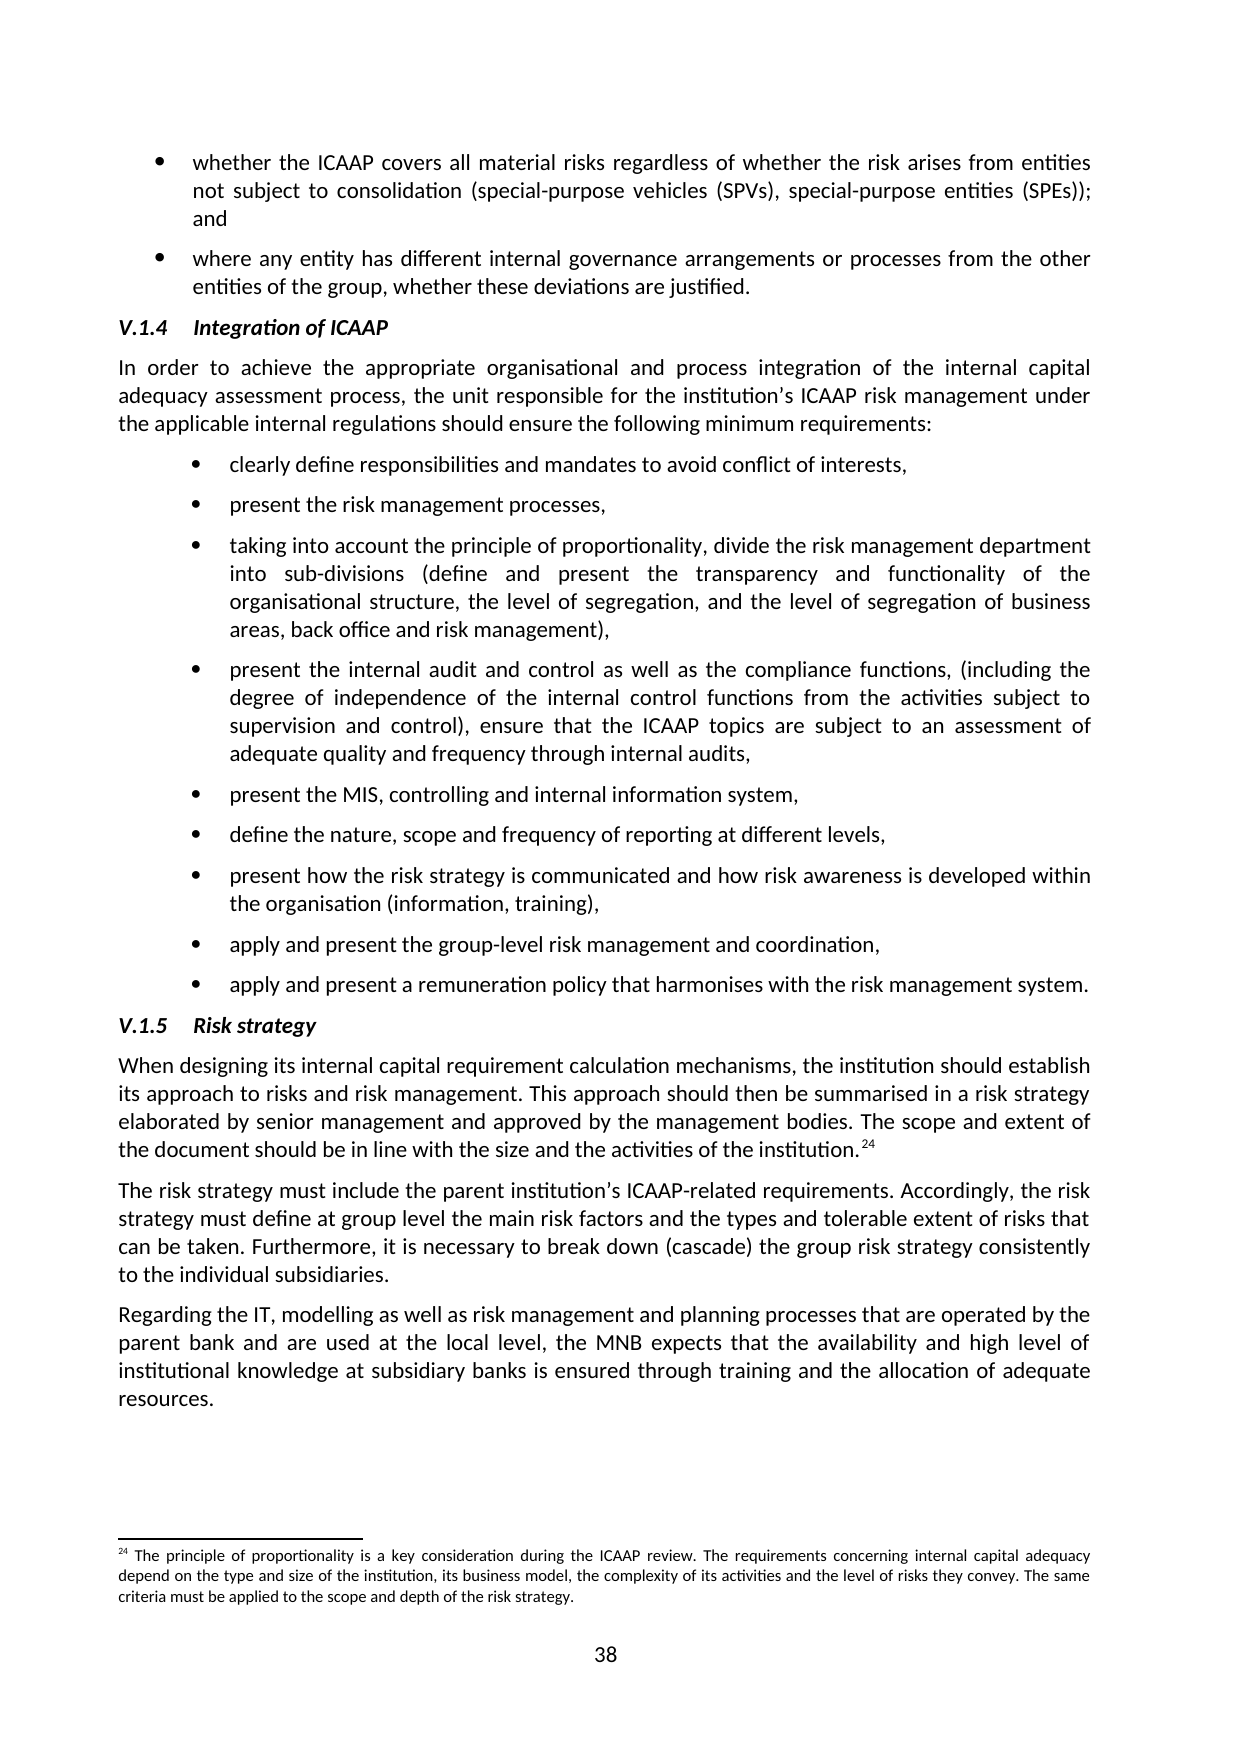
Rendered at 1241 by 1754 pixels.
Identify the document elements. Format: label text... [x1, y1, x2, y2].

text clearly define responsibilities and mandates to avoid conflict of interests, [192, 450, 1093, 478]
list where any entity has different internal governance arrangements or processes from the other entities of the group, whether these deviations are justified. [155, 244, 1093, 300]
subtitle Risk strategy [118, 1011, 1093, 1039]
text In order to achieve the appropriate organisational and process integration of the internal capital adequacy assessment process, the unit responsible for the institution’s ICAAP risk management under the applicable internal regulations should ensure the following minimum requirements: [118, 353, 1093, 437]
list whether the ICAAP covers all material risks regardless of whether the risk arises from entities not subject to consolidation (special-purpose vehicles (SPVs), special-purpose entities (SPEs)); and [155, 148, 1093, 232]
text present how the risk strategy is communicated and how risk awareness is developed within the organisation (information, training), [192, 861, 1093, 917]
text present the risk management processes, [192, 490, 1093, 518]
text apply and present a remuneration policy that harmonises with the risk management system. [192, 970, 1093, 998]
text taking into account the principle of proportionality, divide the risk management department into sub-divisions (define and present the transparency and functionality of the organisational structure, the level of segregation, and the level of segregation of business areas, back office and risk management), [192, 531, 1093, 643]
text The risk strategy must include the parent institution’s ICAAP-related requirements. Accordingly, the risk strategy must define at group level the main risk factors and the types and tolerable extent of risks that can be taken. Furthermore, it is necessary to break down (cascade) the group risk strategy consistently to the individual subsidiaries. [118, 1176, 1093, 1288]
text Regarding the IT, modelling as well as risk management and planning processes that are operated by the parent bank and are used at the local level, the MNB expects that the availability and high level of institutional knowledge at subsidiary banks is ensured through training and the allocation of adequate resources. [118, 1300, 1093, 1412]
text present the internal audit and control as well as the compliance functions, (including the degree of independence of the internal control functions from the activities subject to supervision and control), ensure that the ICAAP topics are subject to an assessment of adequate quality and frequency through internal audits, [192, 656, 1093, 768]
subtitle Integration of ICAAP [118, 313, 1093, 341]
text When designing its internal capital requirement calculation mechanisms, the institution should establish its approach to risks and risk management. This approach should then be summarised in a risk strategy elaborated by senior management and approved by the management bodies. The scope and extent of the document should be in line with the size and the activities of the institution. [118, 1051, 1093, 1163]
text apply and present the group-level risk management and coordination, [192, 930, 1093, 958]
text define the nature, scope and frequency of reporting at different levels, [192, 821, 1093, 849]
text present the MIS, controlling and internal information system, [192, 780, 1093, 808]
